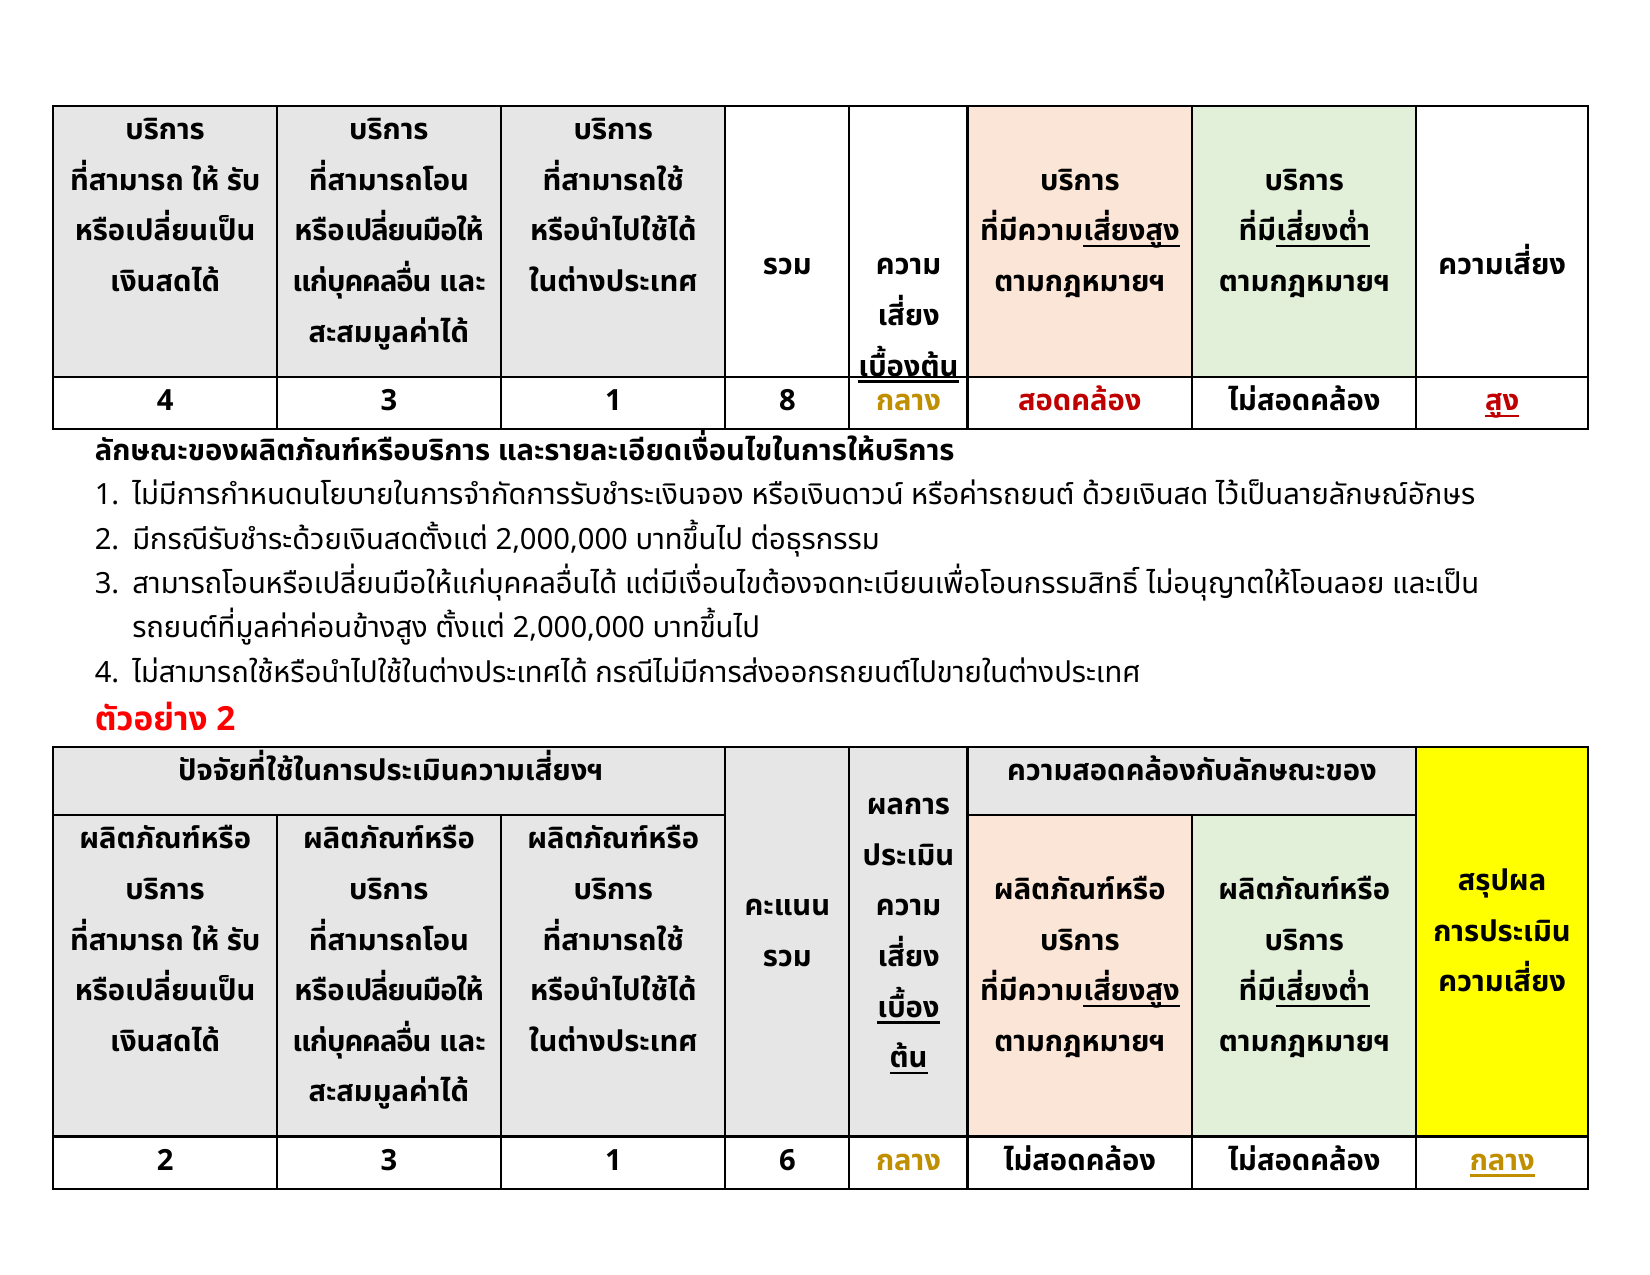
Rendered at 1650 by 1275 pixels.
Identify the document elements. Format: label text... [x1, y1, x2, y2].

list ไม่สามารถใช้หรือนำไปใช้ในต่างประเทศได้ กรณีไม่มีการส่งออกรถยนต์ไปขายในต่างประเทศ [94, 651, 1546, 695]
table_cell ผลิตภัณฑ์หรือบริการ ที่สามารถโอน หรือเปลี่ยนมือให้แก่บุคคลอื่น และสะสมมูลค่าได้ [278, 816, 500, 1135]
table_cell สอดคล้อง [969, 378, 1191, 428]
table_cell 1 [502, 1138, 724, 1187]
text ตัวอย่าง 2 [94, 695, 1546, 746]
table_cell ผลิตภัณฑ์หรือบริการ ที่มีเสี่ยงต่ำ ตามกฎหมายฯ [1193, 816, 1415, 1135]
table_cell 1 [502, 378, 724, 428]
table_cell สูง [1417, 378, 1587, 428]
list สามารถโอนหรือเปลี่ยนมือให้แก่บุคคลอื่นได้ แต่มีเงื่อนไขต้องจดทะเบียนเพื่อโอนกรรมสิทธิ์ ไม่อนุญาตให้โอนลอย และเป็นรถยนต์ที่มูลค่าค่อนข้างสูง ตั้งแต่ 2,000,000 บาทขึ้นไป [94, 562, 1546, 651]
table_cell กลาง [1417, 1138, 1587, 1187]
table_cell ไม่สอดคล้อง [1193, 1138, 1415, 1187]
table_cell ผลิตภัณฑ์หรือบริการ ที่สามารถ ให้ รับ หรือเปลี่ยนเป็นเงินสดได้ [54, 816, 276, 1135]
table_cell 3 [278, 378, 500, 428]
table_cell 2 [54, 1138, 276, 1187]
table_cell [502, 107, 724, 376]
table_header สรุปผล การประเมิน ความเสี่ยง [1417, 748, 1587, 1135]
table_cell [278, 107, 500, 376]
table_header ผลการ ประเมิน ความเสี่ยง เบื้องต้น [850, 748, 966, 1135]
table_cell ไม่สอดคล้อง [969, 1138, 1191, 1187]
table_header คะแนน รวม [726, 748, 848, 1135]
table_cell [54, 107, 276, 376]
table_cell 6 [726, 1138, 848, 1187]
table_cell กลาง [850, 1138, 966, 1187]
table_cell กลาง [850, 378, 966, 428]
table_cell 8 [726, 378, 848, 428]
list มีกรณีรับชำระด้วยเงินสดตั้งแต่ 2,000,000 บาทขึ้นไป ต่อธุรกรรม [94, 518, 1546, 562]
table_cell 3 [278, 1138, 500, 1187]
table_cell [969, 107, 1191, 376]
table_cell 4 [54, 378, 276, 428]
table_cell ไม่สอดคล้อง [1193, 378, 1415, 428]
text ลักษณะของผลิตภัณฑ์หรือบริการ และรายละเอียดเงื่อนไขในการให้บริการ [94, 430, 1546, 474]
table_header ปัจจัยที่ใช้ในการประเมินความเสี่ยงฯ [54, 748, 724, 814]
table_cell ผลิตภัณฑ์หรือบริการ ที่มีความเสี่ยงสูง ตามกฎหมายฯ [969, 816, 1191, 1135]
list ไม่มีการกำหนดนโยบายในการจำกัดการรับชำระเงินจอง หรือเงินดาวน์ หรือค่ารถยนต์ ด้วยเงินสด ไว้เป็นลายลักษณ์อักษร [94, 474, 1546, 518]
table_header ความสอดคล้องกับลักษณะของ [969, 748, 1415, 814]
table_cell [1193, 107, 1415, 376]
table_cell ผลิตภัณฑ์หรือบริการ ที่สามารถใช้ หรือนำไปใช้ได้ ในต่างประเทศ [502, 816, 724, 1135]
